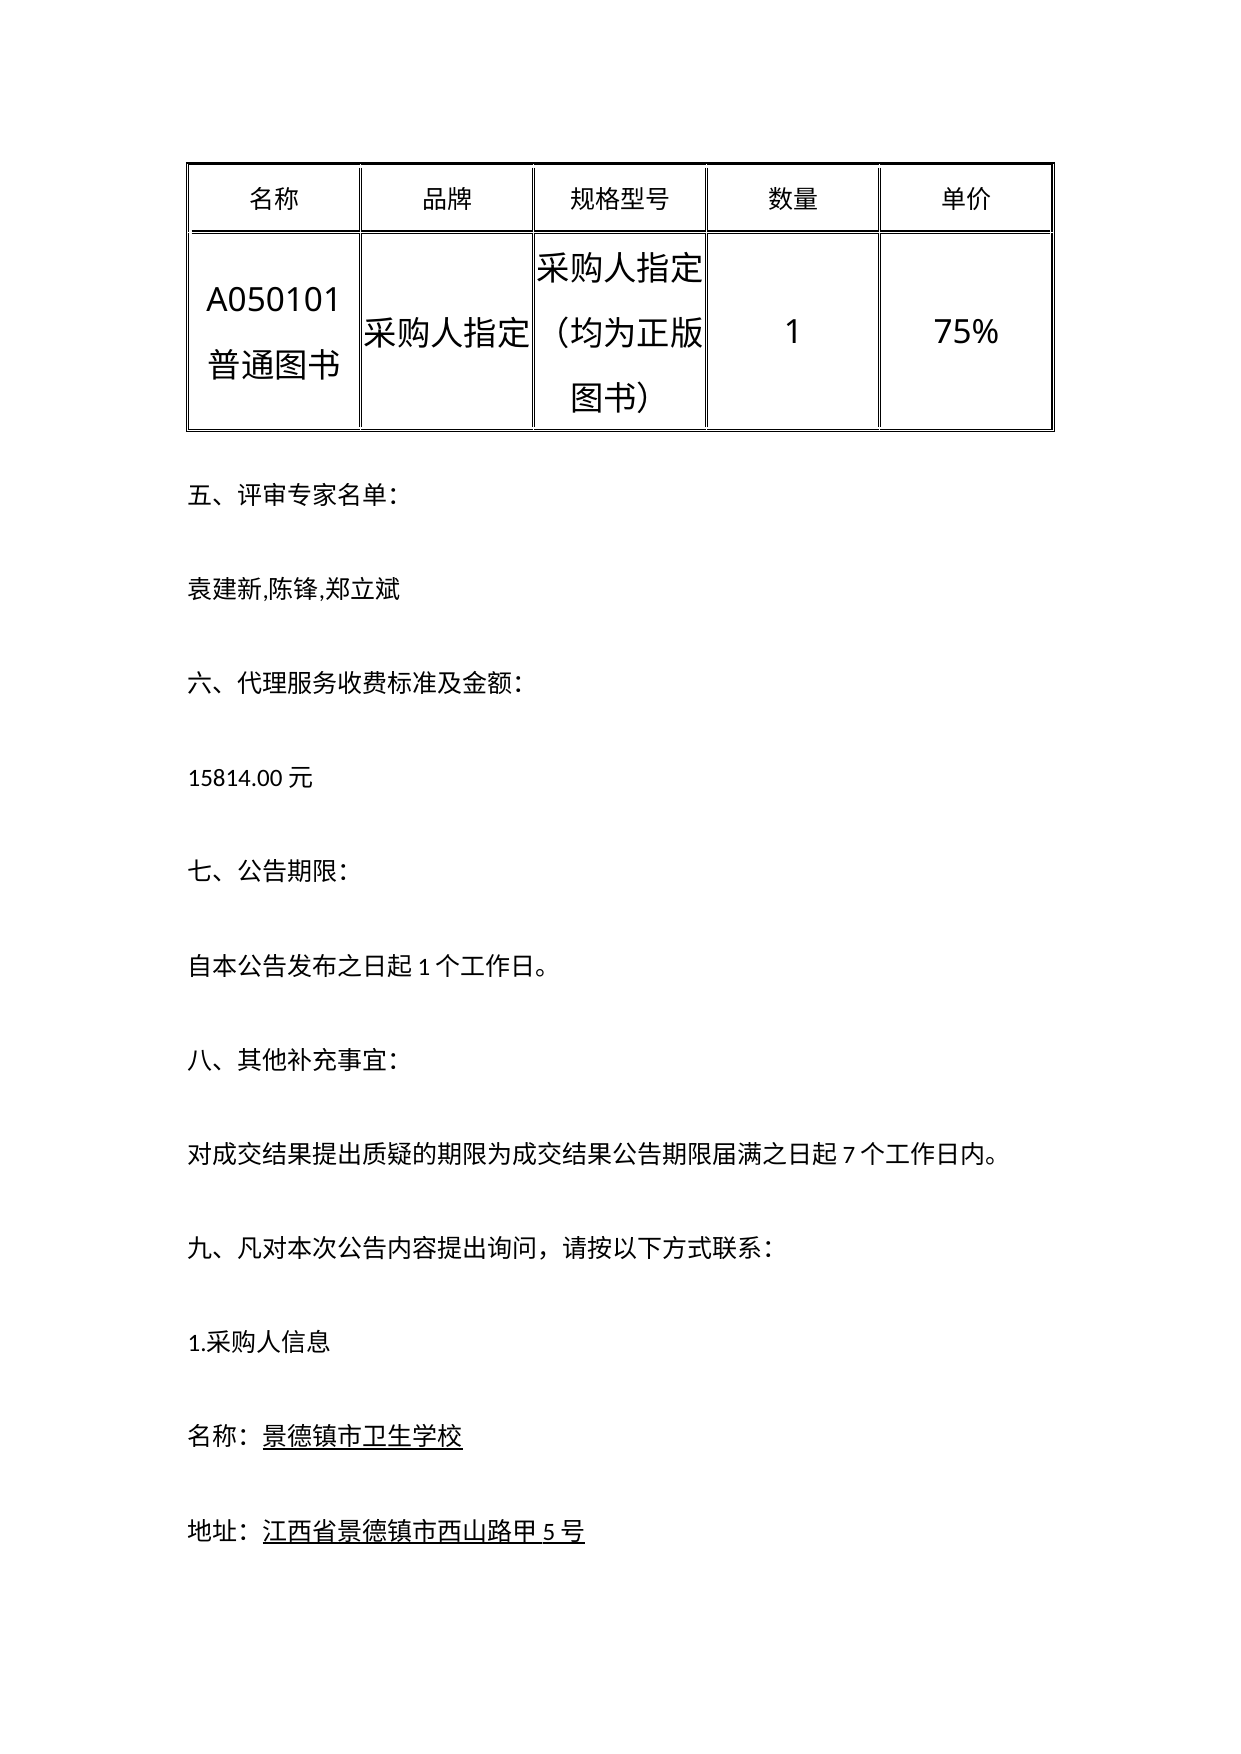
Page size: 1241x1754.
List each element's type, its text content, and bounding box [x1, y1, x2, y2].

text 五、评审专家名单： [187, 461, 1053, 526]
table_cell 75% [880, 230, 1052, 428]
text 对成交结果提出质疑的期限为成交结果公告期限届满之日起7个工作日内。 [187, 1120, 1053, 1185]
text 15814.00 元 [187, 743, 1053, 808]
text 袁建新,陈锋,郑立斌 [187, 555, 1053, 620]
table_header 规格型号 [534, 165, 706, 230]
table_cell 采购人指定 [361, 234, 533, 428]
text 1.采购人信息 [187, 1308, 1053, 1373]
text 自本公告发布之日起1个工作日。 [187, 932, 1053, 997]
text 六、代理服务收费标准及金额： [187, 649, 1053, 714]
text 八、其他补充事宜： [187, 1026, 1053, 1091]
text 九、凡对本次公告内容提出询问，请按以下方式联系： [187, 1214, 1053, 1279]
table_cell A050101普通图书 [189, 230, 361, 428]
text 地址：江西省景德镇市西山路甲5号 [187, 1497, 1053, 1562]
table_header 单价 [880, 165, 1051, 230]
table_header 数量 [706, 165, 879, 230]
table_cell 采购人指定（均为正版图书） [534, 234, 706, 428]
text 七、公告期限： [187, 837, 1053, 902]
table_header 品牌 [361, 165, 533, 230]
table_header 名称 [189, 165, 361, 230]
table_cell 1 [706, 234, 879, 428]
text 名称：景德镇市卫生学校 [187, 1402, 1053, 1467]
